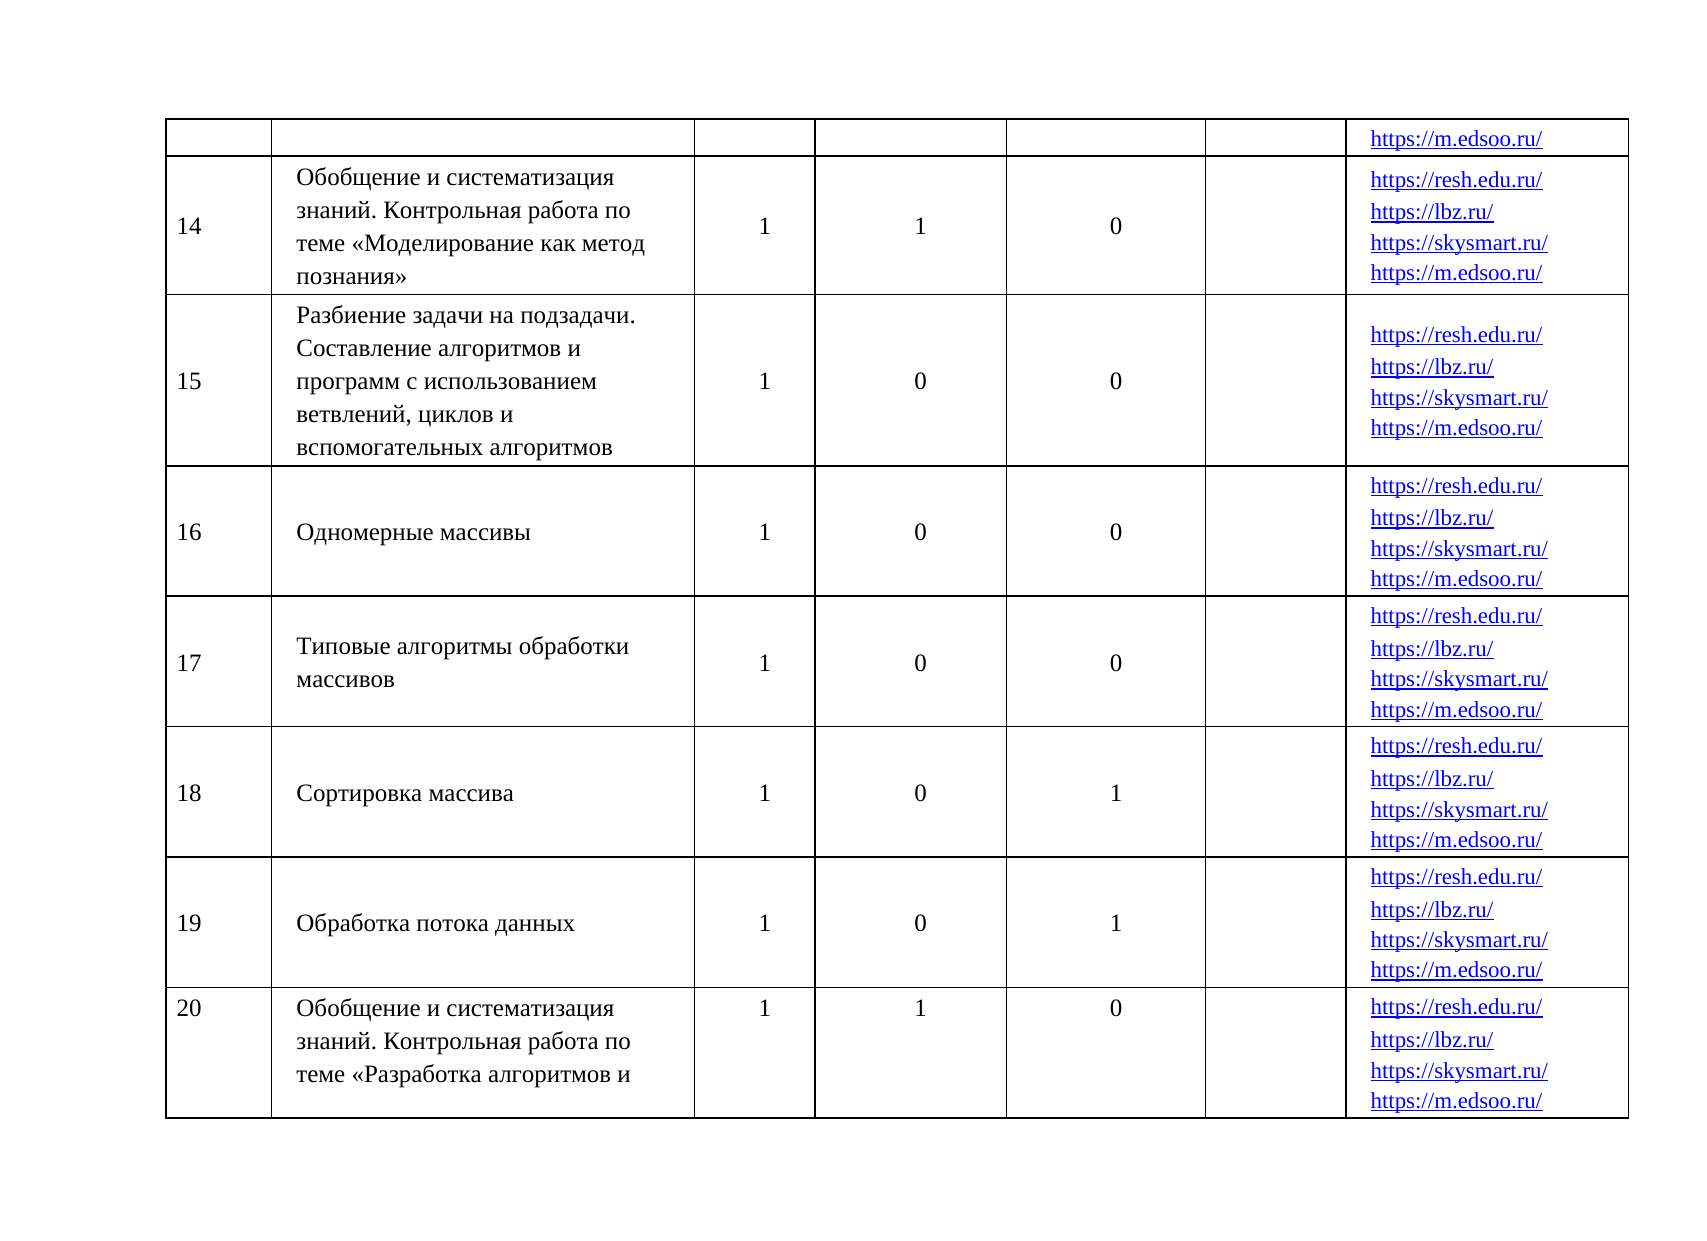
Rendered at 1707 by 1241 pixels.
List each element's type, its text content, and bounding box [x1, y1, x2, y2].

table_cell 14 [167, 157, 271, 293]
table_cell https://resh.edu.ru/ https://lbz.ru/ https://skysmart.ru/ https://m.edsoo.ru/ [1347, 858, 1628, 987]
table_cell 19 [167, 858, 271, 987]
table_cell 1 [695, 727, 814, 856]
table_cell Разбиение задачи на подзадачи. Составление алгоритмов и программ с использованием ветвлений, циклов и вспомогательных алгоритмов [272, 295, 694, 465]
table_cell [1206, 157, 1345, 293]
table_cell 0 [1007, 597, 1205, 726]
table_cell 16 [167, 467, 271, 595]
table_cell 1 [1007, 727, 1205, 856]
table_cell 0 [816, 597, 1006, 726]
table_cell [1206, 858, 1345, 987]
table_cell [1206, 467, 1345, 595]
table_cell https://resh.edu.ru/ https://lbz.ru/ https://skysmart.ru/ https://m.edsoo.ru/ [1347, 295, 1628, 465]
table_cell 0 [1007, 467, 1205, 595]
table_cell Обработка потока данных [272, 858, 694, 987]
table_cell Обобщение и систематизация знаний. Контрольная работа по теме «Моделирование как метод познания» [272, 157, 694, 293]
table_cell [1347, 157, 1628, 293]
table_cell [1206, 120, 1345, 155]
table_cell Сортировка массива [272, 727, 694, 856]
table_cell 0 [1007, 157, 1205, 293]
table_cell 1 [695, 988, 814, 1117]
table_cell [272, 988, 694, 1117]
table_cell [1347, 120, 1628, 155]
table_cell Типовые алгоритмы обработки массивов [272, 597, 694, 726]
table_cell https://resh.edu.ru/ https://lbz.ru/ https://skysmart.ru/ https://m.edsoo.ru/ [1347, 467, 1628, 595]
table_cell 1 [816, 157, 1006, 293]
table_cell 0 [816, 858, 1006, 987]
table_cell Одномерные массивы [272, 467, 694, 595]
table_cell [1206, 597, 1345, 726]
table_cell 13 [167, 120, 271, 155]
table_cell [1206, 727, 1345, 856]
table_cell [272, 120, 694, 155]
table_cell 0 [1007, 120, 1205, 155]
table_cell 0 [816, 295, 1006, 465]
table_cell 0 [1007, 295, 1205, 465]
table_cell 1 [695, 157, 814, 293]
table_cell 1 [695, 467, 814, 595]
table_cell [1347, 988, 1628, 1117]
table_cell https://resh.edu.ru/ https://lbz.ru/ https://skysmart.ru/ https://m.edsoo.ru/ [1347, 597, 1628, 726]
table_cell 18 [167, 727, 271, 856]
table_cell 0 [1007, 988, 1205, 1117]
table_cell 1 [1007, 858, 1205, 987]
table_cell 0 [816, 727, 1006, 856]
table_cell 17 [167, 597, 271, 726]
table_cell 0 [816, 467, 1006, 595]
table_cell 1 [695, 597, 814, 726]
table_cell 20 [167, 988, 271, 1117]
table_cell https://resh.edu.ru/ https://lbz.ru/ https://skysmart.ru/ https://m.edsoo.ru/ [1347, 727, 1628, 856]
table_cell 1 [695, 858, 814, 987]
table_cell 1 [695, 295, 814, 465]
table_cell 1 [695, 120, 814, 155]
table_cell 15 [167, 295, 271, 465]
table_cell [1206, 988, 1345, 1117]
table_cell 0 [816, 120, 1006, 155]
table_cell [1206, 295, 1345, 465]
table_cell 1 [816, 988, 1006, 1117]
